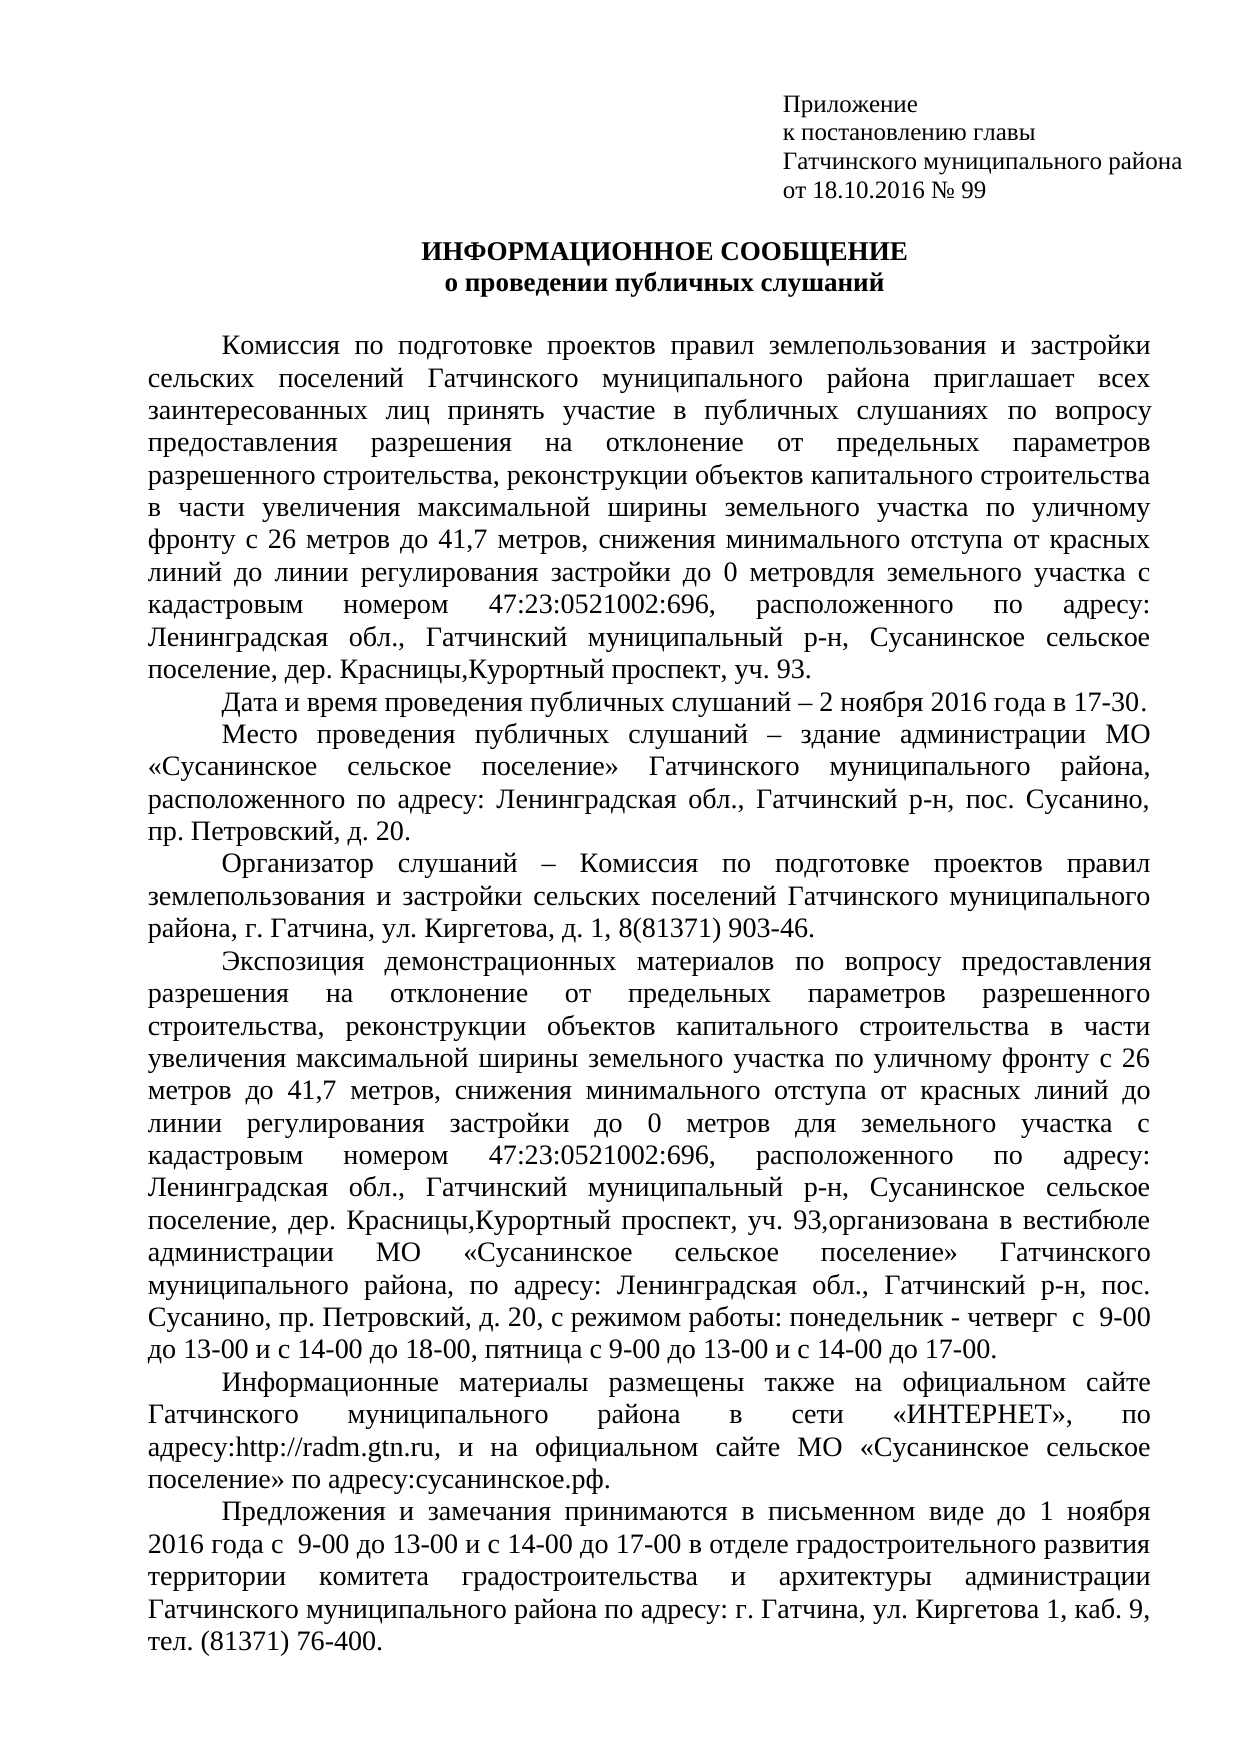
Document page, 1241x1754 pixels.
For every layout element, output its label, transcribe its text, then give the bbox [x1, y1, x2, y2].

text Гатчинского муниципального района [783, 146, 1211, 175]
text от 18.10.2016 № 99 [783, 175, 1211, 204]
text Организатор слушаний – Комиссия по подготовке проектов правил землепользования и застройки сельских поселений Гатчинского муниципального района, г. Гатчина, ул. Киргетова, д. 1, 8(81371) 903-46. [148, 847, 1152, 944]
text Дата и время проведения публичных слушаний – 2 ноября 2016 года в 17-30. [148, 684, 1152, 717]
text о проведении публичных слушаний [177, 266, 1152, 297]
text Комиссия по подготовке проектов правил землепользования и застройки сельских поселений Гатчинского муниципального района приглашает всех заинтересованных лиц принять участие в публичных слушаниях по вопросу предоставления разрешения на отклонение от предельных параметров разрешенного строительства, реконструкции объектов капитального строительства в части увеличения максимальной ширины земельного участка по уличному фронту с 26 метров до 41,7 метров, снижения минимального отступа от красных линий до линии регулирования застройки до 0 метровдля земельного участка с кадастровым номером 47:23:0521002:696, расположенного по адресу: Ленинградская обл., Гатчинский муниципальный р-н, Сусанинское сельское поселение, дер. Красницы,Курортный проспект, уч. 93. [148, 328, 1152, 684]
text к постановлению главы [783, 117, 1211, 146]
text Место проведения публичных слушаний – здание администрации МО «Сусанинское сельское поселение» Гатчинского муниципального района, расположенного по адресу: Ленинградская обл., Гатчинский р-н, пос. Сусанино, пр. Петровский, д. 20. [148, 717, 1152, 847]
text Предложения и замечания принимаются в письменном виде до 1 ноября 2016 года с 9-00 до 13-00 и с 14-00 до 17-00 в отделе градостроительного развития территории комитета градостроительства и архитектуры администрации Гатчинского муниципального района по адресу: г. Гатчина, ул. Киргетова 1, каб. 9, тел. (81371) 76-400. [148, 1494, 1152, 1656]
text Приложение [783, 89, 1211, 117]
text Экспозиция демонстрационных материалов по вопросу предоставления разрешения на отклонение от предельных параметров разрешенного строительства, реконструкции объектов капитального строительства в части увеличения максимальной ширины земельного участка по уличному фронту с 26 метров до 41,7 метров, снижения минимального отступа от красных линий до линии регулирования застройки до 0 метров для земельного участка с кадастровым номером 47:23:0521002:696, расположенного по адресу: Ленинградская обл., Гатчинский муниципальный р-н, Сусанинское сельское поселение, дер. Красницы,Курортный проспект, уч. 93,организована в вестибюле администрации МО «Сусанинское сельское поселение» Гатчинского муниципального района, по адресу: Ленинградская обл., Гатчинский р-н, пос. Сусанино, пр. Петровский, д. 20, с режимом работы: понедельник - четверг с 9-00 до 13-00 и с 14-00 до 18-00, пятница с 9-00 до 13-00 и с 14-00 до 17-00. [148, 944, 1152, 1365]
text Информационные материалы размещены также на официальном сайте Гатчинского муниципального района в сети «ИНТЕРНЕТ», по адресу:http://radm.gtn.ru, и на официальном сайте МО «Сусанинское сельское поселение» по адресу:сусанинское.рф. [148, 1365, 1152, 1494]
text ИНФОРМАЦИОННОЕ СООБЩЕНИЕ [177, 235, 1152, 266]
